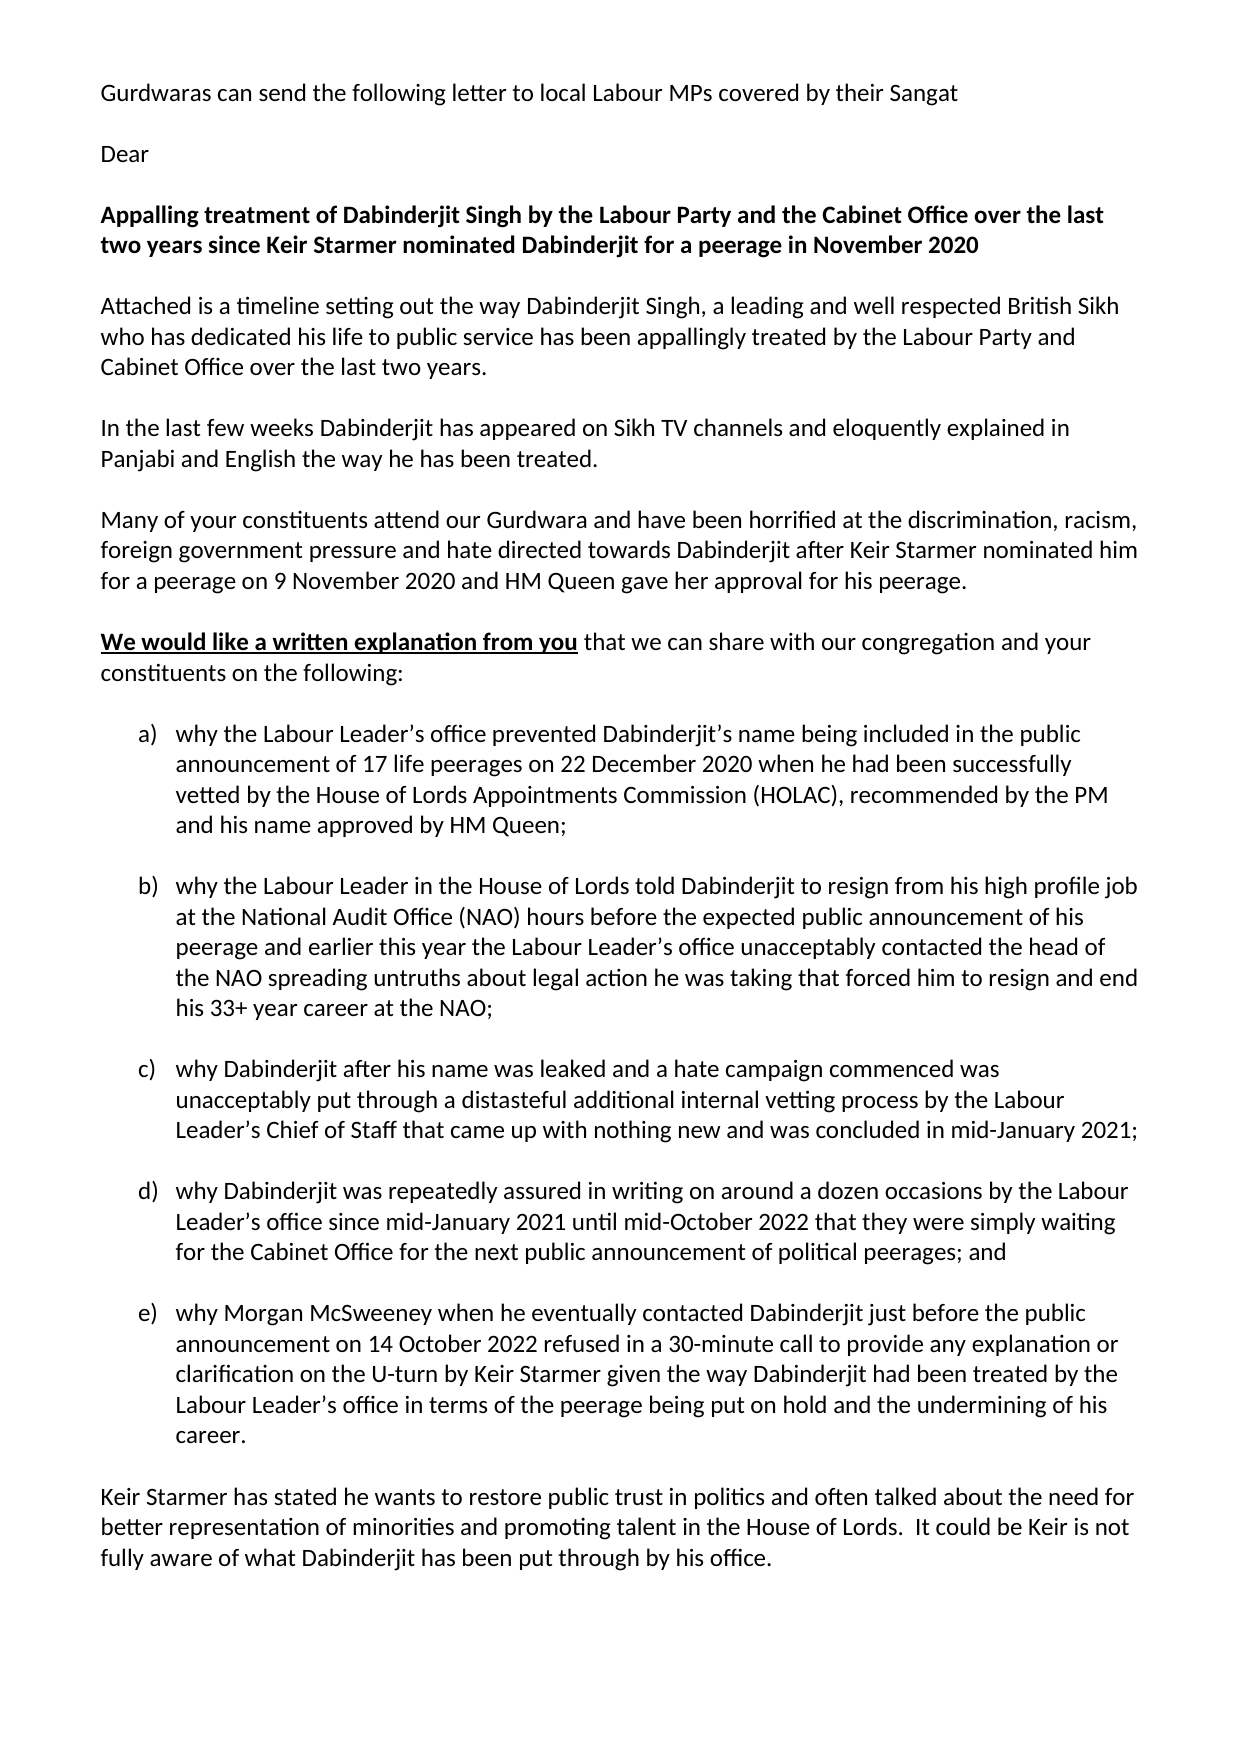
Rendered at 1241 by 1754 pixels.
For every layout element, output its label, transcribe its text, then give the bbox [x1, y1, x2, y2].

list why Morgan McSweeney when he eventually contacted Dabinderjit just before the public announcement on 14 October 2022 refused in a 30-minute call to provide any explanation or clarification on the U-turn by Keir Starmer given the way Dabinderjit had been treated by the Labour Leader’s office in terms of the peerage being put on hold and the undermining of his career. [138, 1298, 1140, 1450]
text We would like a written explanation from you that we can share with our congregation and your constituents on the following: [100, 626, 1140, 687]
text Keir Starmer has stated he wants to restore public trust in politics and often talked about the need for better representation of minorities and promoting talent in the House of Lords. It could be Keir is not fully aware of what Dabinderjit has been put through by his office. [100, 1481, 1140, 1572]
text Appalling treatment of Dabinderjit Singh by the Labour Party and the Cabinet Office over the last two years since Keir Starmer nominated Dabinderjit for a peerage in November 2020 [100, 199, 1140, 260]
list why the Labour Leader’s office prevented Dabinderjit’s name being included in the public announcement of 17 life peerages on 22 December 2020 when he had been successfully vetted by the House of Lords Appointments Commission (HOLAC), recommended by the PM and his name approved by HM Queen; [138, 718, 1140, 840]
list why Dabinderjit was repeatedly assured in writing on around a dozen occasions by the Labour Leader’s office since mid-January 2021 until mid-October 2022 that they were simply waiting for the Cabinet Office for the next public announcement of political peerages; and [138, 1176, 1140, 1267]
text Gurdwaras can send the following letter to local Labour MPs covered by their Sangat [100, 77, 1140, 107]
list why the Labour Leader in the House of Lords told Dabinderjit to resign from his high profile job at the National Audit Office (NAO) hours before the expected public announcement of his peerage and earlier this year the Labour Leader’s office unacceptably contacted the head of the NAO spreading untruths about legal action he was taking that forced him to resign and end his 33+ year career at the NAO; [138, 870, 1140, 1023]
text Many of your constituents attend our Gurdwara and have been horrified at the discrimination, racism, foreign government pressure and hate directed towards Dabinderjit after Keir Starmer nominated him for a peerage on 9 November 2020 and HM Queen gave her approval for his peerage. [100, 504, 1140, 596]
text In the last few weeks Dabinderjit has appeared on Sikh TV channels and eloquently explained in Panjabi and English the way he has been treated. [100, 412, 1140, 473]
text Dear [100, 138, 1140, 168]
text Attached is a timeline setting out the way Dabinderjit Singh, a leading and well respected British Sikh who has dedicated his life to public service has been appallingly treated by the Labour Party and Cabinet Office over the last two years. [100, 290, 1140, 382]
list why Dabinderjit after his name was leaked and a hate campaign commenced was unacceptably put through a distasteful additional internal vetting process by the Labour Leader’s Chief of Staff that came up with nothing new and was concluded in mid-January 2021; [138, 1053, 1140, 1145]
